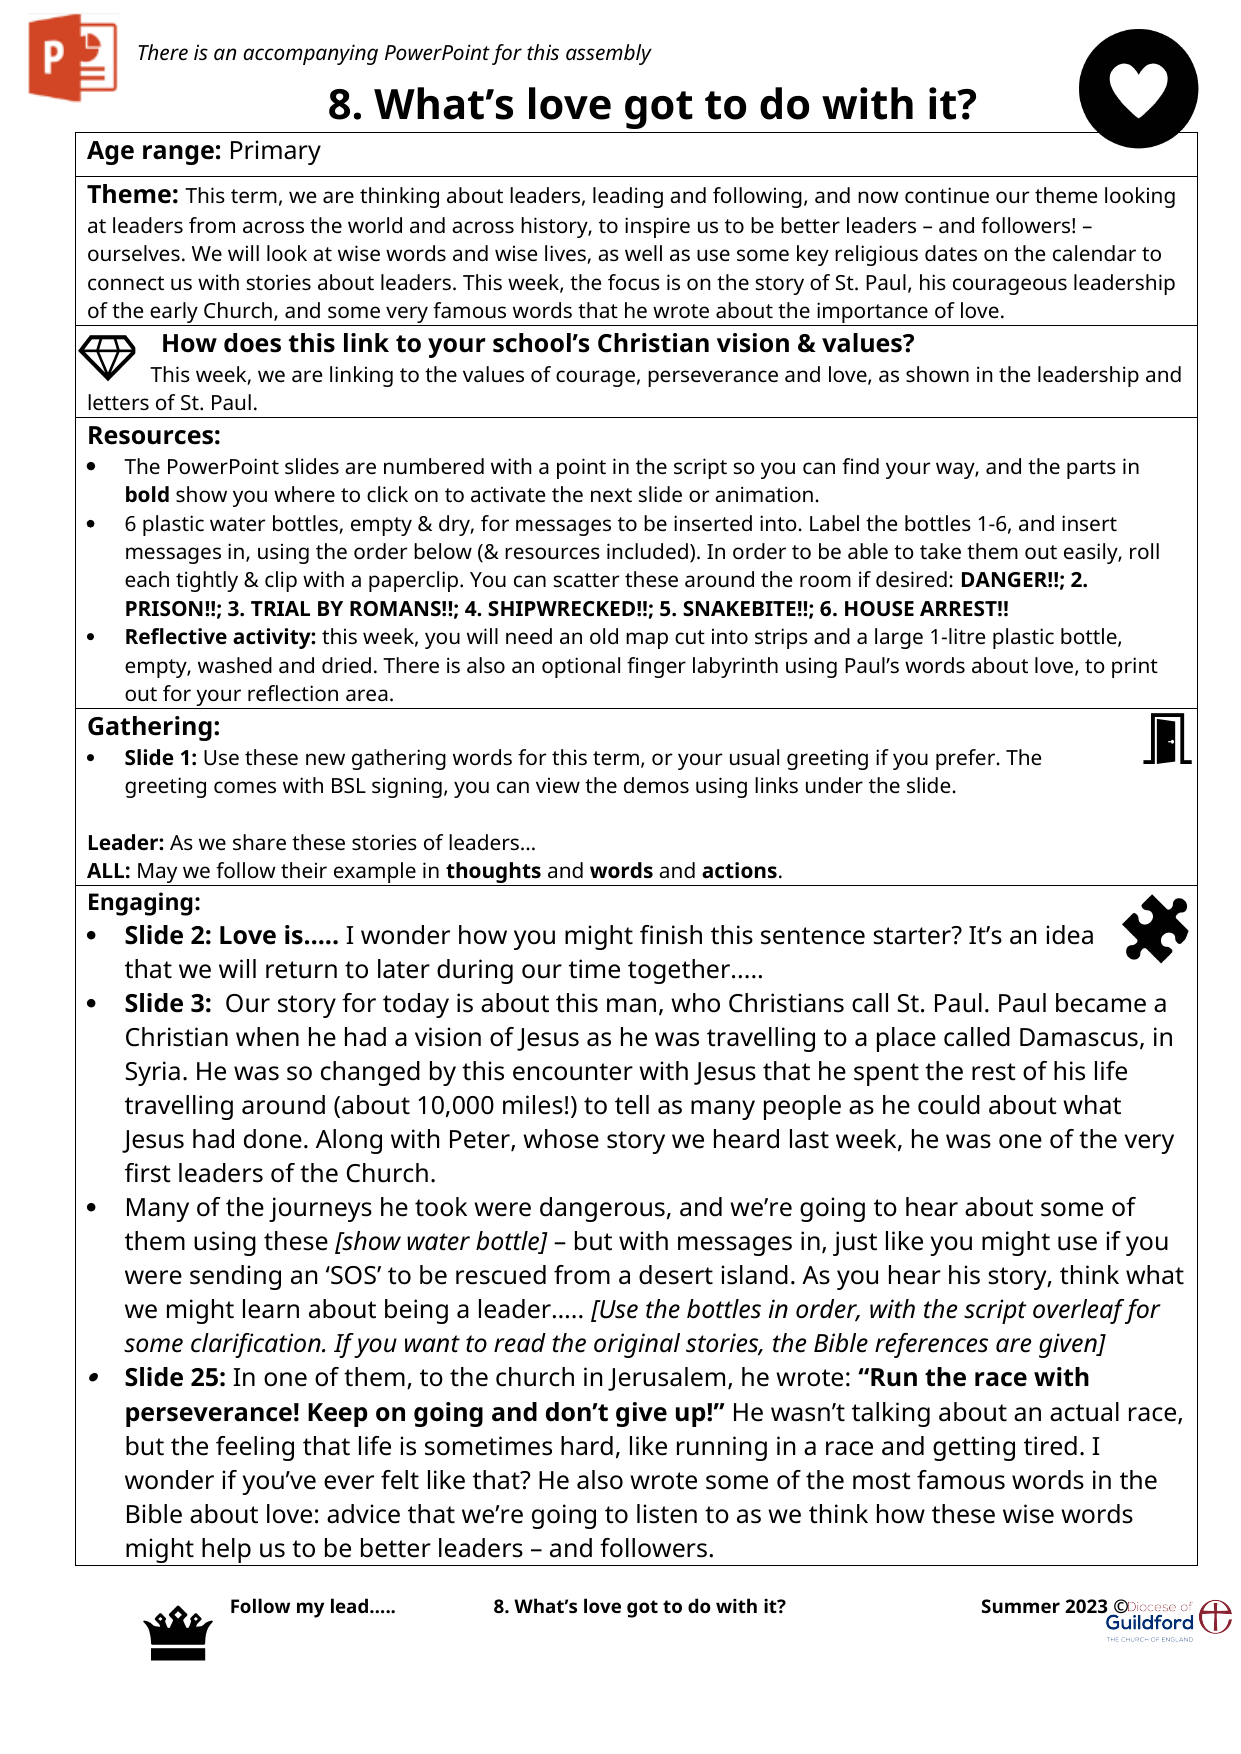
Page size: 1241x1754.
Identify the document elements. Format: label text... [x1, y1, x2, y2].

picture [1103, 1596, 1235, 1646]
picture [1115, 889, 1190, 968]
text 8. What’s love got to do with it? [75, 75, 1063, 132]
table_cell Gathering: Slide 1: Use these new gathering words for this term, or your usual greeting if you prefer. The greeting comes with BSL signing, you can view the demos using links under the slide. Leader: As we share these stories of leaders… ALL: May we follow their example in thoughts and words and actions. [76, 709, 1197, 885]
table_cell Theme: This term, we are thinking about leaders, leading and following, and now continue our theme looking at leaders from across the world and across history, to inspire us to be better leaders – and followers! – ourselves. We will look at wise words and wise lives, as well as use some key religious dates on the calendar to connect us with stories about leaders. This week, the focus is on the story of St. Paul, his courageous leadership of the early Church, and some very famous words that he wrote about the importance of love. [76, 177, 1197, 325]
picture [1137, 708, 1194, 766]
picture [76, 328, 136, 386]
table_header Age range: Primary [76, 133, 1197, 176]
picture [1063, 13, 1214, 164]
picture [136, 1593, 220, 1667]
table_cell How does this link to your school’s Christian vision & values? This week, we are linking to the values of courage, perseverance and love, as shown in the leadership and letters of St. Paul. [76, 326, 1197, 417]
table_cell Resources: The PowerPoint slides are numbered with a point in the script so you can find your way, and the parts in bold show you where to click on to activate the next slide or animation. 6 plastic water bottles, empty & dry, for messages to be inserted into. Label the bottles 1-6, and insert messages in, using the order below (& resources included). In order to be able to take them out easily, roll each tightly & clip with a paperclip. You can scatter these around the room if desired: DANGER!!; 2. PRISON!!; 3. TRIAL BY ROMANS!!; 4. SHIPWRECKED!!; 5. SNAKEBITE!!; 6. HOUSE ARREST!! Reflective activity: this week, you will need an old map cut into strips and a large 1-litre plastic bottle, empty, washed and dried. There is also an optional finger labyrinth using Paul’s words about love, to print out for your reflection area. [76, 418, 1197, 708]
picture [28, 13, 119, 103]
